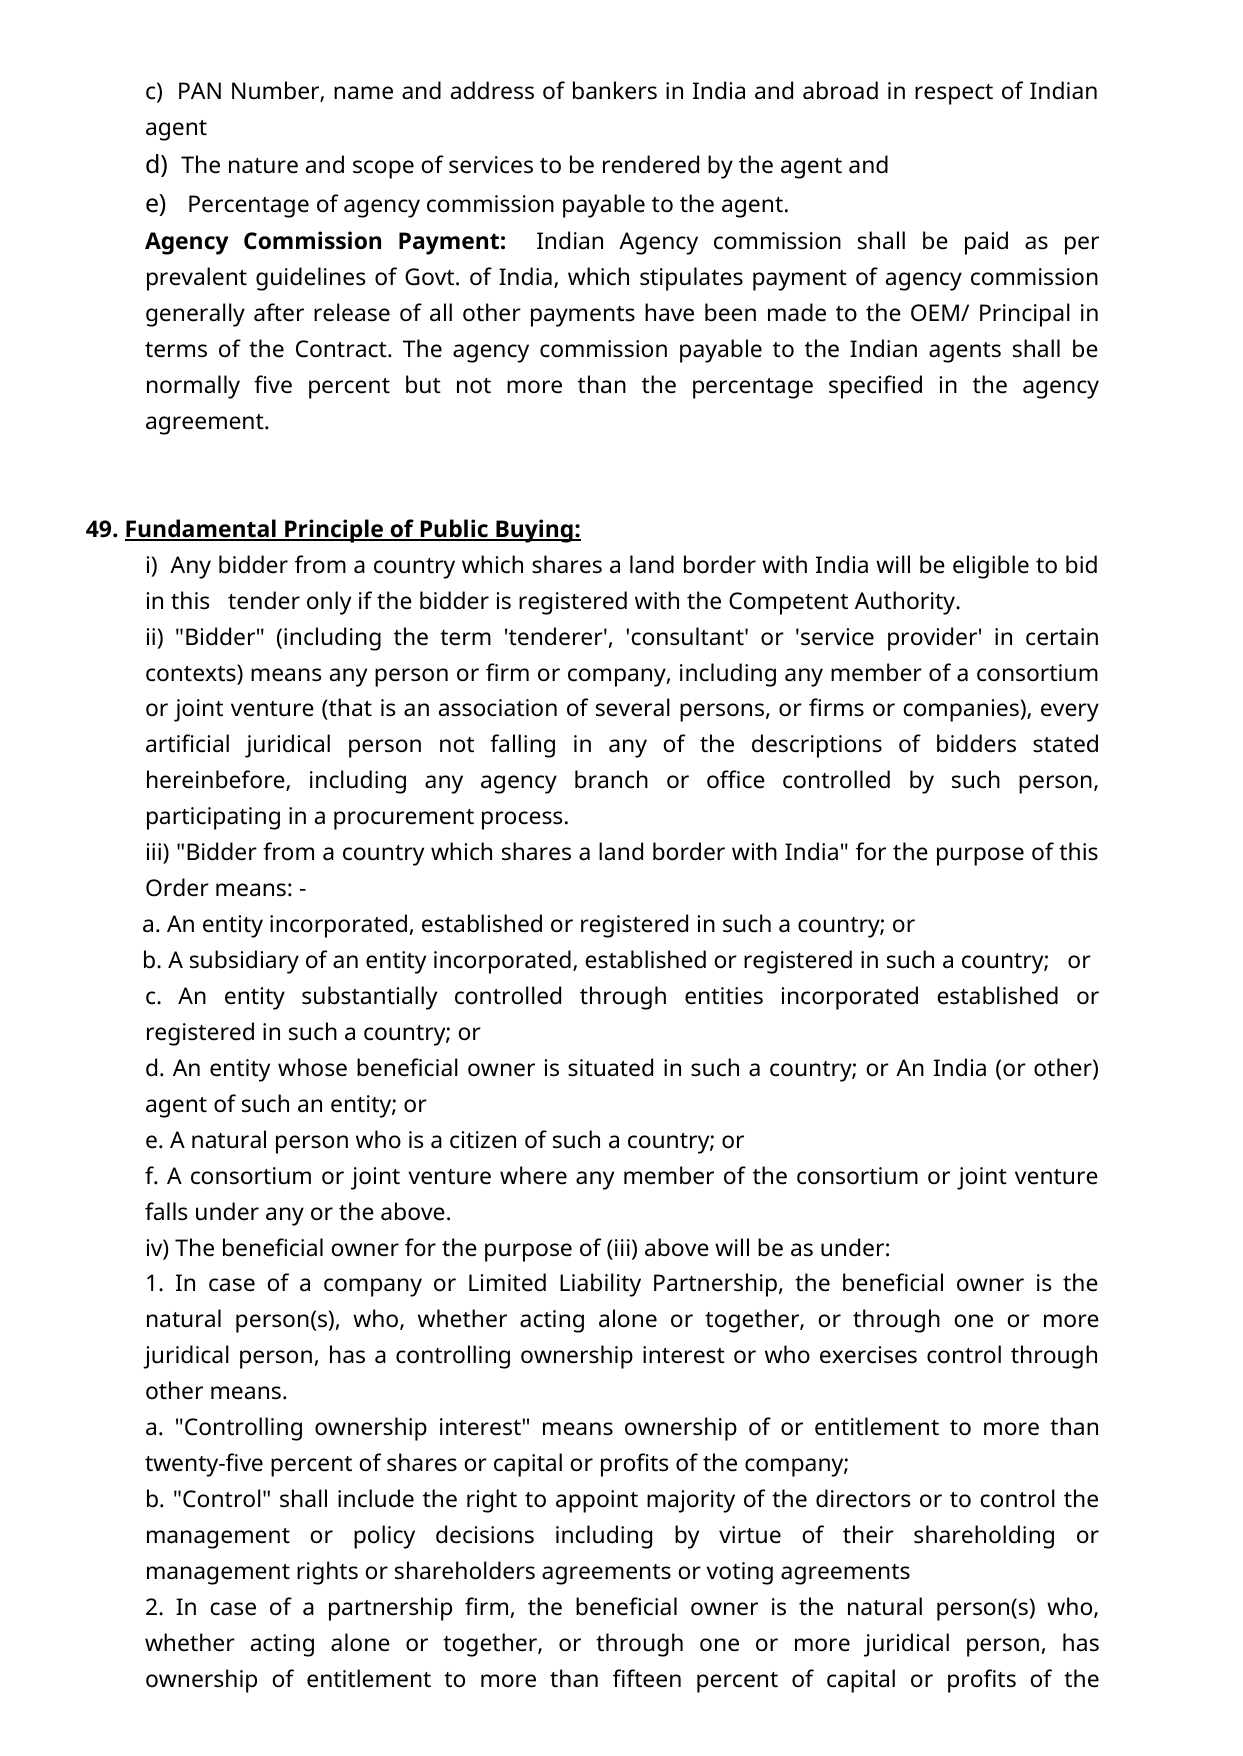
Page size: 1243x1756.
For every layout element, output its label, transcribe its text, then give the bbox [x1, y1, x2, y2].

text 1. In case of a company or Limited Liability Partnership, the beneficial owner is the natural person(s), who, whether acting alone or together, or through one or more juridical person, has a controlling ownership interest or who exercises control through other means. [145, 1267, 1101, 1406]
text a. An entity incorporated, established or registered in such a country; or [130, 908, 1101, 939]
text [145, 1591, 1101, 1694]
text iv) The beneficial owner for the purpose of (iii) above will be as under: [145, 1231, 1101, 1263]
text a. "Controlling ownership interest" means ownership of or entitlement to more than twenty-five percent of shares or capital or profits of the company; [145, 1411, 1101, 1478]
text ii) "Bidder" (including the term 'tenderer', 'consultant' or 'service provider' in certain contexts) means any person or firm or company, including any member of a consortium or joint venture (that is an association of several persons, or firms or companies), every artificial juridical person not falling in any of the descriptions of bidders stated hereinbefore, including any agency branch or office controlled by such person, participating in a procurement process. [145, 621, 1101, 831]
list Percentage of agency commission payable to the agent. [145, 186, 1101, 220]
list The nature and scope of services to be rendered by the agent and [145, 147, 1101, 181]
text c) PAN Number, name and address of bankers in India and abroad in respect of Indian agent [145, 75, 1101, 142]
text 49. Fundamental Principle of Public Buying: [86, 513, 1101, 544]
text f. A consortium or joint venture where any member of the consortium or joint venture falls under any or the above. [145, 1159, 1101, 1227]
text iii) "Bidder from a country which shares a land border with India" for the purpose of this Order means: - [145, 836, 1101, 903]
text b. "Control" shall include the right to appoint majority of the directors or to control the management or policy decisions including by virtue of their shareholding or management rights or shareholders agreements or voting agreements [145, 1483, 1101, 1586]
text d. An entity whose beneficial owner is situated in such a country; or An India (or other) agent of such an entity; or [145, 1052, 1101, 1119]
text i) Any bidder from a country which shares a land border with India will be eligible to bid in this tender only if the bidder is registered with the Competent Authority. [145, 549, 1101, 616]
text b. A subsidiary of an entity incorporated, established or registered in such a country; or [130, 944, 1101, 975]
text e. A natural person who is a citizen of such a country; or [145, 1124, 1101, 1155]
text Agency Commission Payment: Indian Agency commission shall be paid as per prevalent guidelines of Govt. of India, which stipulates payment of agency commission generally after release of all other payments have been made to the OEM/ Principal in terms of the Contract. The agency commission payable to the Indian agents shall be normally five percent but not more than the percentage specified in the agency agreement. [145, 225, 1101, 436]
text c. An entity substantially controlled through entities incorporated established or registered in such a country; or [145, 980, 1101, 1047]
